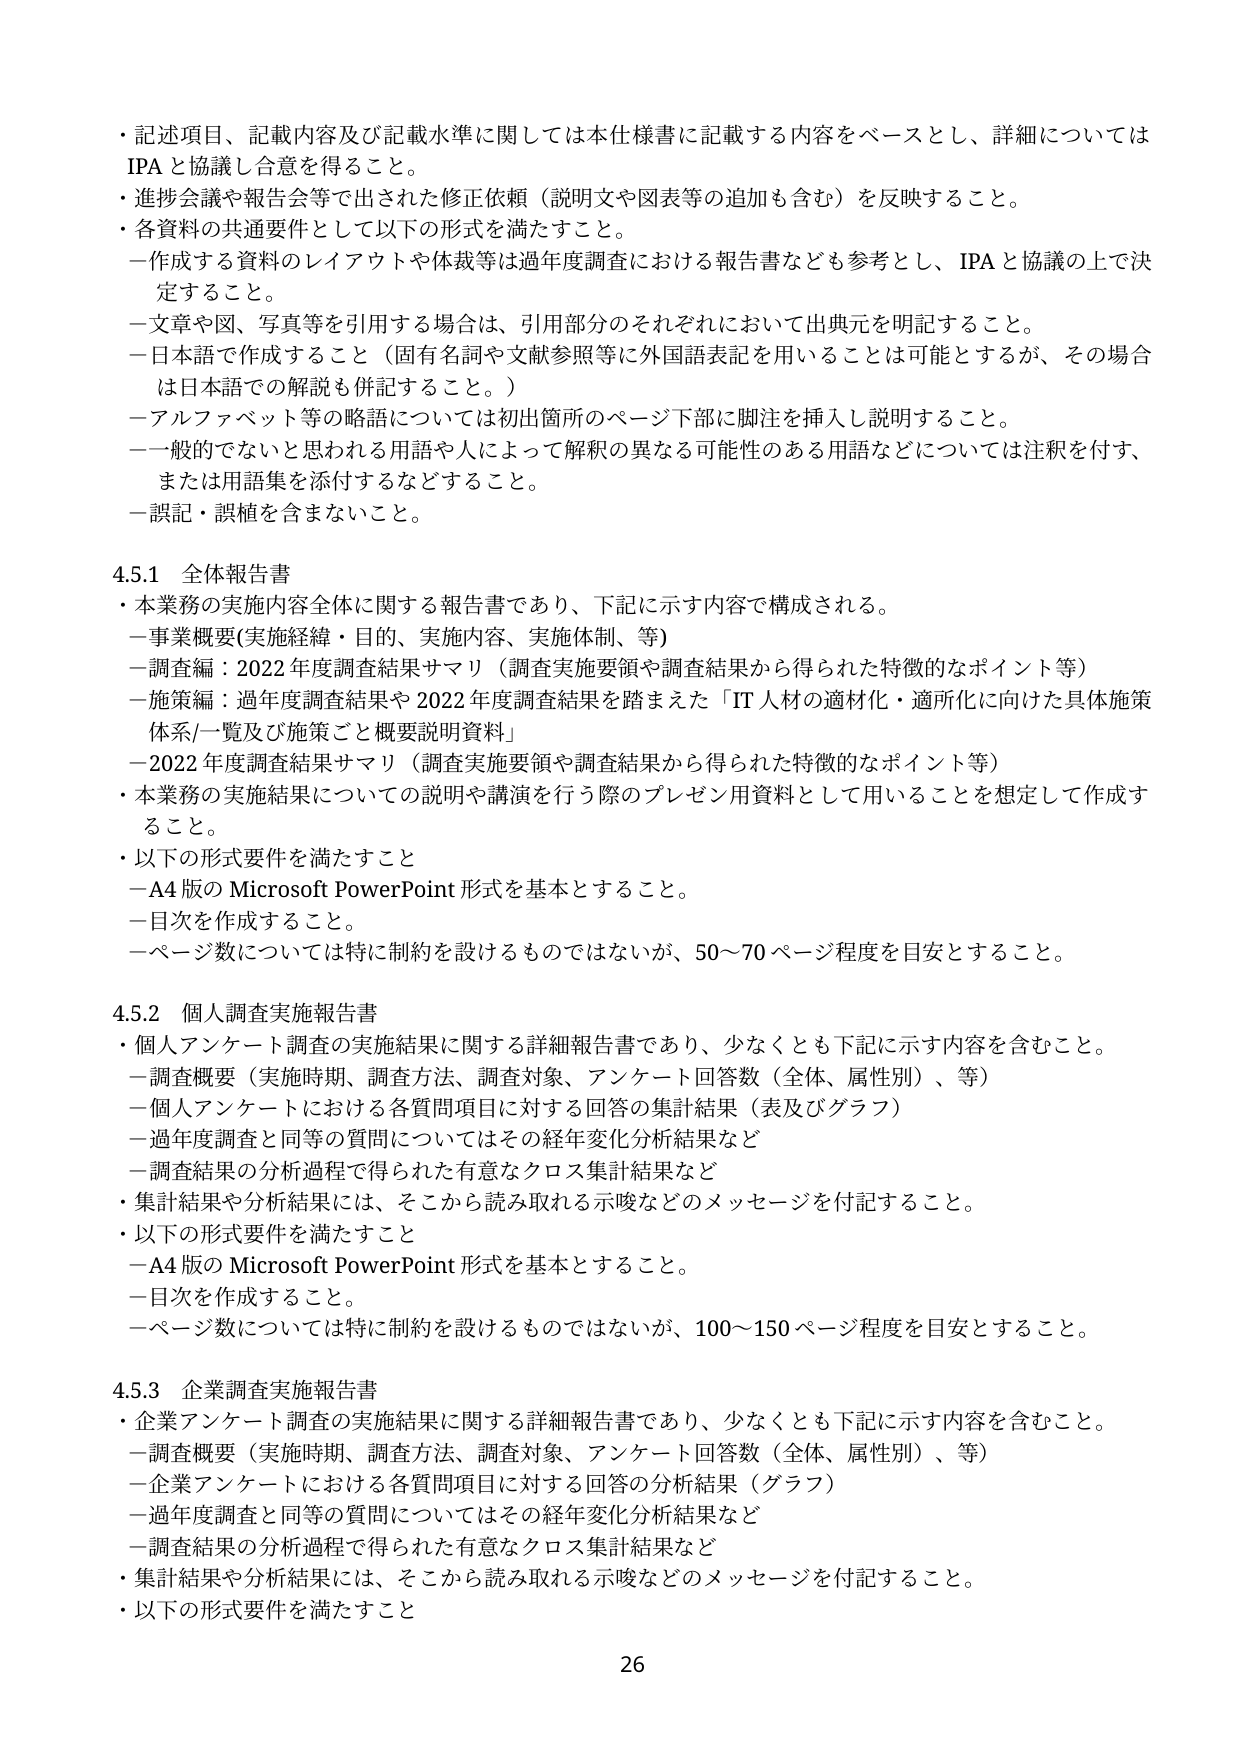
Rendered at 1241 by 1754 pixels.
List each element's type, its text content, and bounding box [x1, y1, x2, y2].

text ・集計結果や分析結果には、そこから読み取れる示唆などのメッセージを付記すること。 [112, 1186, 1153, 1217]
text －作成する資料のレイアウトや体裁等は過年度調査における報告書なども参考とし、IPAと協議の上で決定すること。 [127, 244, 1153, 307]
text －A4版のMicrosoft PowerPoint形式を基本とすること。 [127, 872, 1153, 904]
text －調査概要（実施時期、調査方法、調査対象、アンケート回答数（全体、属性別）、等） [112, 1436, 1153, 1467]
text －個人アンケートにおける各質問項目に対する回答の集計結果（表及びグラフ） [127, 1091, 1153, 1123]
subtitle 4.5.1 全体報告書 [112, 557, 1153, 589]
text －調査結果の分析過程で得られた有意なクロス集計結果など [127, 1154, 1153, 1186]
text －ページ数については特に制約を設けるものではないが、50～70ページ程度を目安とすること。 [127, 935, 1153, 967]
text －A4版のMicrosoft PowerPoint形式を基本とすること。 [112, 1248, 1153, 1280]
text －過年度調査と同等の質問についてはその経年変化分析結果など [127, 1123, 1153, 1154]
text －施策編：過年度調査結果や2022年度調査結果を踏まえた「IT人材の適材化・適所化に向けた具体施策体系/一覧及び施策ごと概要説明資料」 [127, 683, 1153, 746]
text －調査編：2022年度調査結果サマリ（調査実施要領や調査結果から得られた特徴的なポイント等） [112, 652, 1153, 683]
text －日本語で作成すること（固有名詞や文献参照等に外国語表記を用いることは可能とするが、その場合は日本語での解説も併記すること。） [127, 338, 1153, 401]
text ・以下の形式要件を満たすこと [112, 841, 1153, 872]
text ・本業務の実施内容全体に関する報告書であり、下記に示す内容で構成される。 [112, 589, 1153, 620]
text －誤記・誤植を含まないこと。 [127, 496, 1153, 527]
text ・本業務の実施結果についての説明や講演を行う際のプレゼン用資料として用いることを想定して作成すること。 [112, 778, 1153, 841]
text 4.5.2 個人調査実施報告書 [112, 997, 1153, 1028]
text ・以下の形式要件を満たすこと [112, 1217, 1153, 1248]
text －ページ数については特に制約を設けるものではないが、100～150ページ程度を目安とすること。 [112, 1311, 1153, 1343]
text －調査概要（実施時期、調査方法、調査対象、アンケート回答数（全体、属性別）、等） [127, 1060, 1153, 1091]
text －一般的でないと思われる用語や人によって解釈の異なる可能性のある用語などについては注釈を付す、または用語集を添付するなどすること。 [127, 433, 1153, 496]
text 4.5.3 企業調査実施報告書 [112, 1373, 1153, 1404]
text ・以下の形式要件を満たすこと [112, 1593, 1153, 1624]
text ・個人アンケート調査の実施結果に関する詳細報告書であり、少なくとも下記に示す内容を含むこと。 [112, 1028, 1153, 1060]
text ・記述項目、記載内容及び記載水準に関しては本仕様書に記載する内容をベースとし、詳細についてはIPAと協議し合意を得ること。 [112, 118, 1153, 181]
text －事業概要(実施経緯・目的、実施内容、実施体制、等) [112, 620, 1153, 652]
text －文章や図、写真等を引用する場合は、引用部分のそれぞれにおいて出典元を明記すること。 [127, 307, 1153, 338]
text －過年度調査と同等の質問についてはその経年変化分析結果など [112, 1499, 1153, 1530]
text －目次を作成すること。 [127, 904, 1153, 935]
text ・進捗会議や報告会等で出された修正依頼（説明文や図表等の追加も含む）を反映すること。 [112, 181, 1153, 213]
text －2022年度調査結果サマリ（調査実施要領や調査結果から得られた特徴的なポイント等） [112, 746, 1153, 778]
text －目次を作成すること。 [112, 1280, 1153, 1311]
text ・企業アンケート調査の実施結果に関する詳細報告書であり、少なくとも下記に示す内容を含むこと。 [112, 1404, 1153, 1436]
text －調査結果の分析過程で得られた有意なクロス集計結果など [112, 1530, 1153, 1562]
text ・集計結果や分析結果には、そこから読み取れる示唆などのメッセージを付記すること。 [112, 1562, 1153, 1593]
text －アルファベット等の略語については初出箇所のページ下部に脚注を挿入し説明すること。 [127, 401, 1153, 433]
text ・各資料の共通要件として以下の形式を満たすこと。 [112, 213, 1153, 244]
text －企業アンケートにおける各質問項目に対する回答の分析結果（グラフ） [112, 1467, 1153, 1499]
